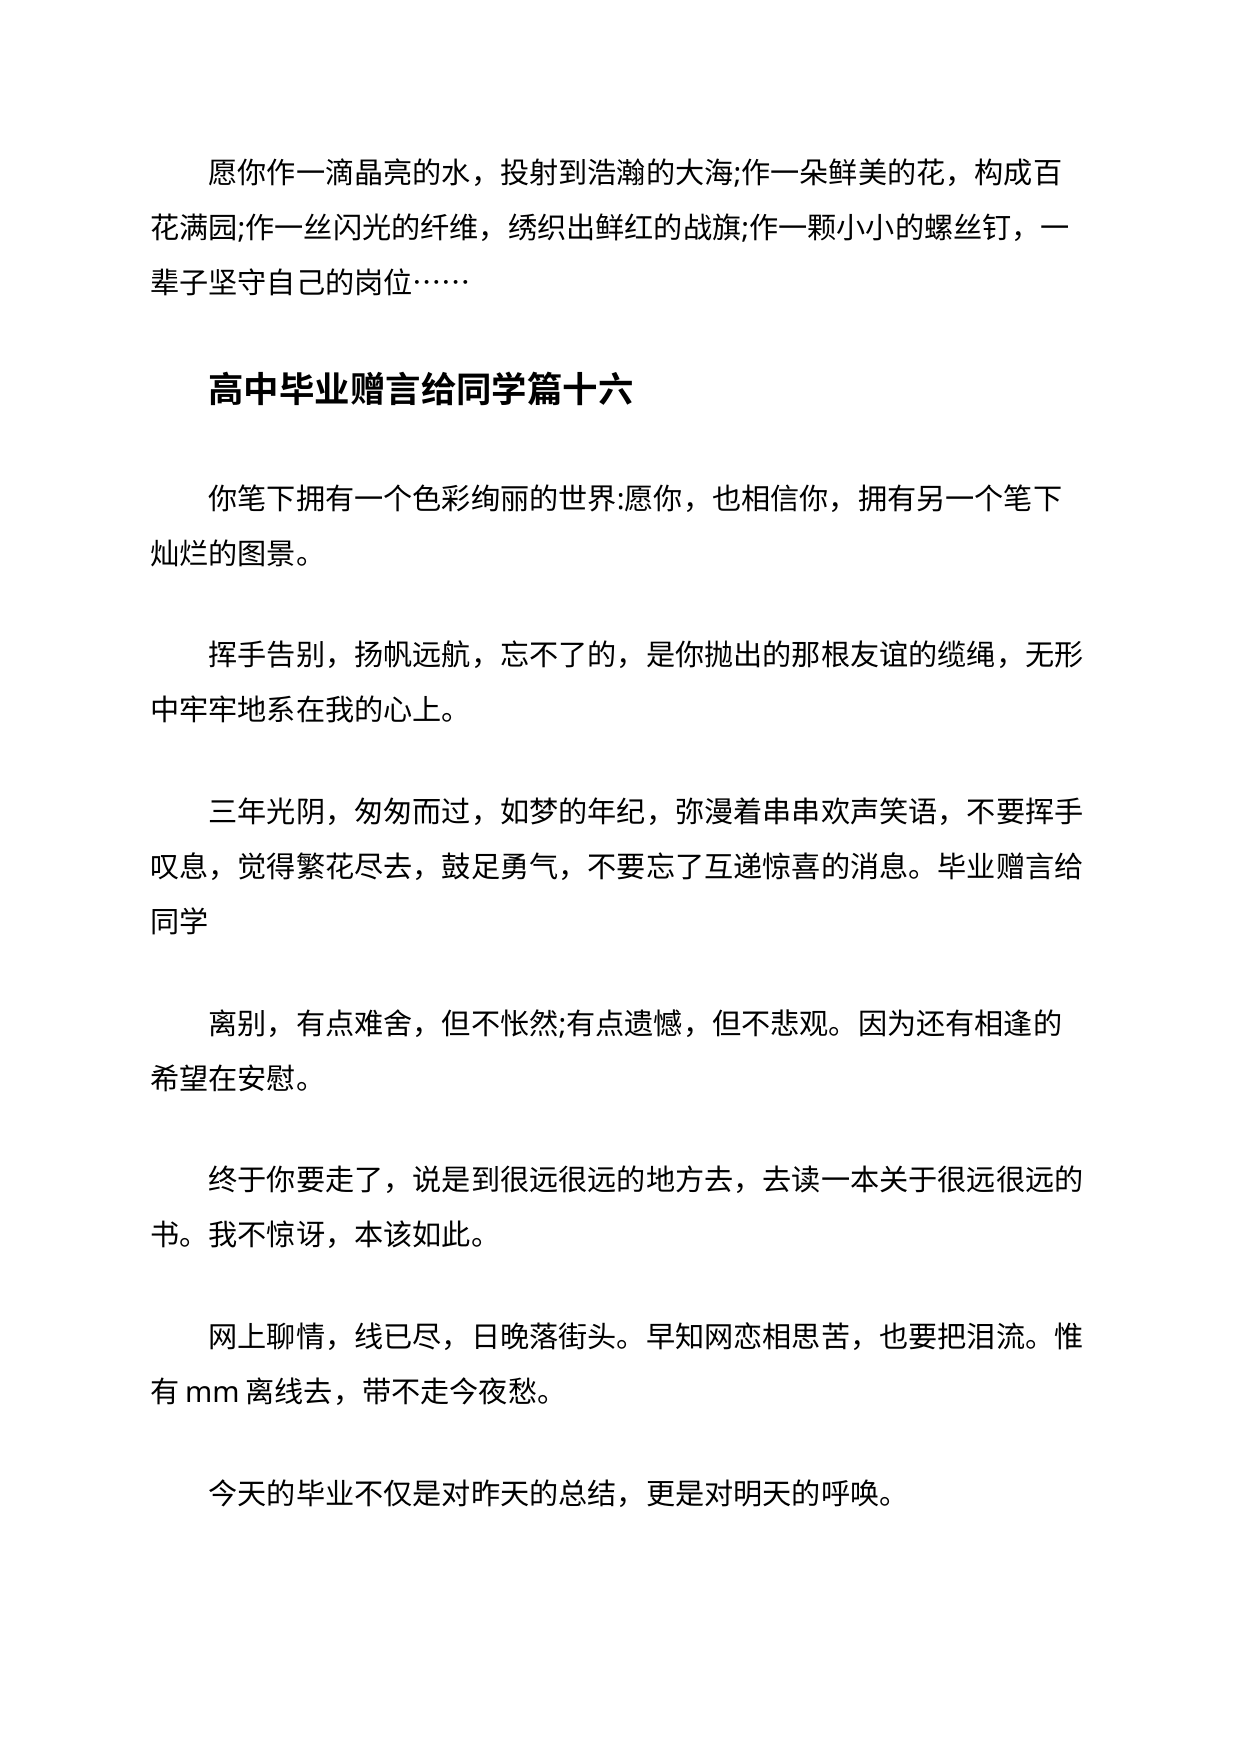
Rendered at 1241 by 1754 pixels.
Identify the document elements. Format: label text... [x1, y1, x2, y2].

text 离别，有点难舍，但不怅然;有点遗憾，但不悲观。因为还有相逢的希望在安慰。 [150, 1000, 1090, 1097]
text 今天的毕业不仅是对昨天的总结，更是对明天的呼唤。 [150, 1471, 1090, 1513]
text 你笔下拥有一个色彩绚丽的世界:愿你，也相信你，拥有另一个笔下灿烂的图景。 [150, 475, 1090, 572]
text 三年光阴，匆匆而过，如梦的年纪，弥漫着串串欢声笑语，不要挥手叹息，觉得繁花尽去，鼓足勇气，不要忘了互递惊喜的消息。毕业赠言给同学 [150, 789, 1090, 941]
text 终于你要走了，说是到很远很远的地方去，去读一本关于很远很远的书。我不惊讶，本该如此。 [150, 1157, 1090, 1254]
text 愿你作一滴晶亮的水，投射到浩瀚的大海;作一朵鲜美的花，构成百花满园;作一丝闪光的纤维，绣织出鲜红的战旗;作一颗小小的螺丝钉，一辈子坚守自己的岗位…… [150, 150, 1090, 302]
text 挥手告别，扬帆远航，忘不了的，是你抛出的那根友谊的缆绳，无形中牢牢地系在我的心上。 [150, 632, 1090, 729]
text 网上聊情，线已尽，日晚落街头。早知网恋相思苦，也要把泪流。惟有mm离线去，带不走今夜愁。 [150, 1314, 1090, 1411]
text 高中毕业赠言给同学篇十六 [150, 362, 1090, 413]
